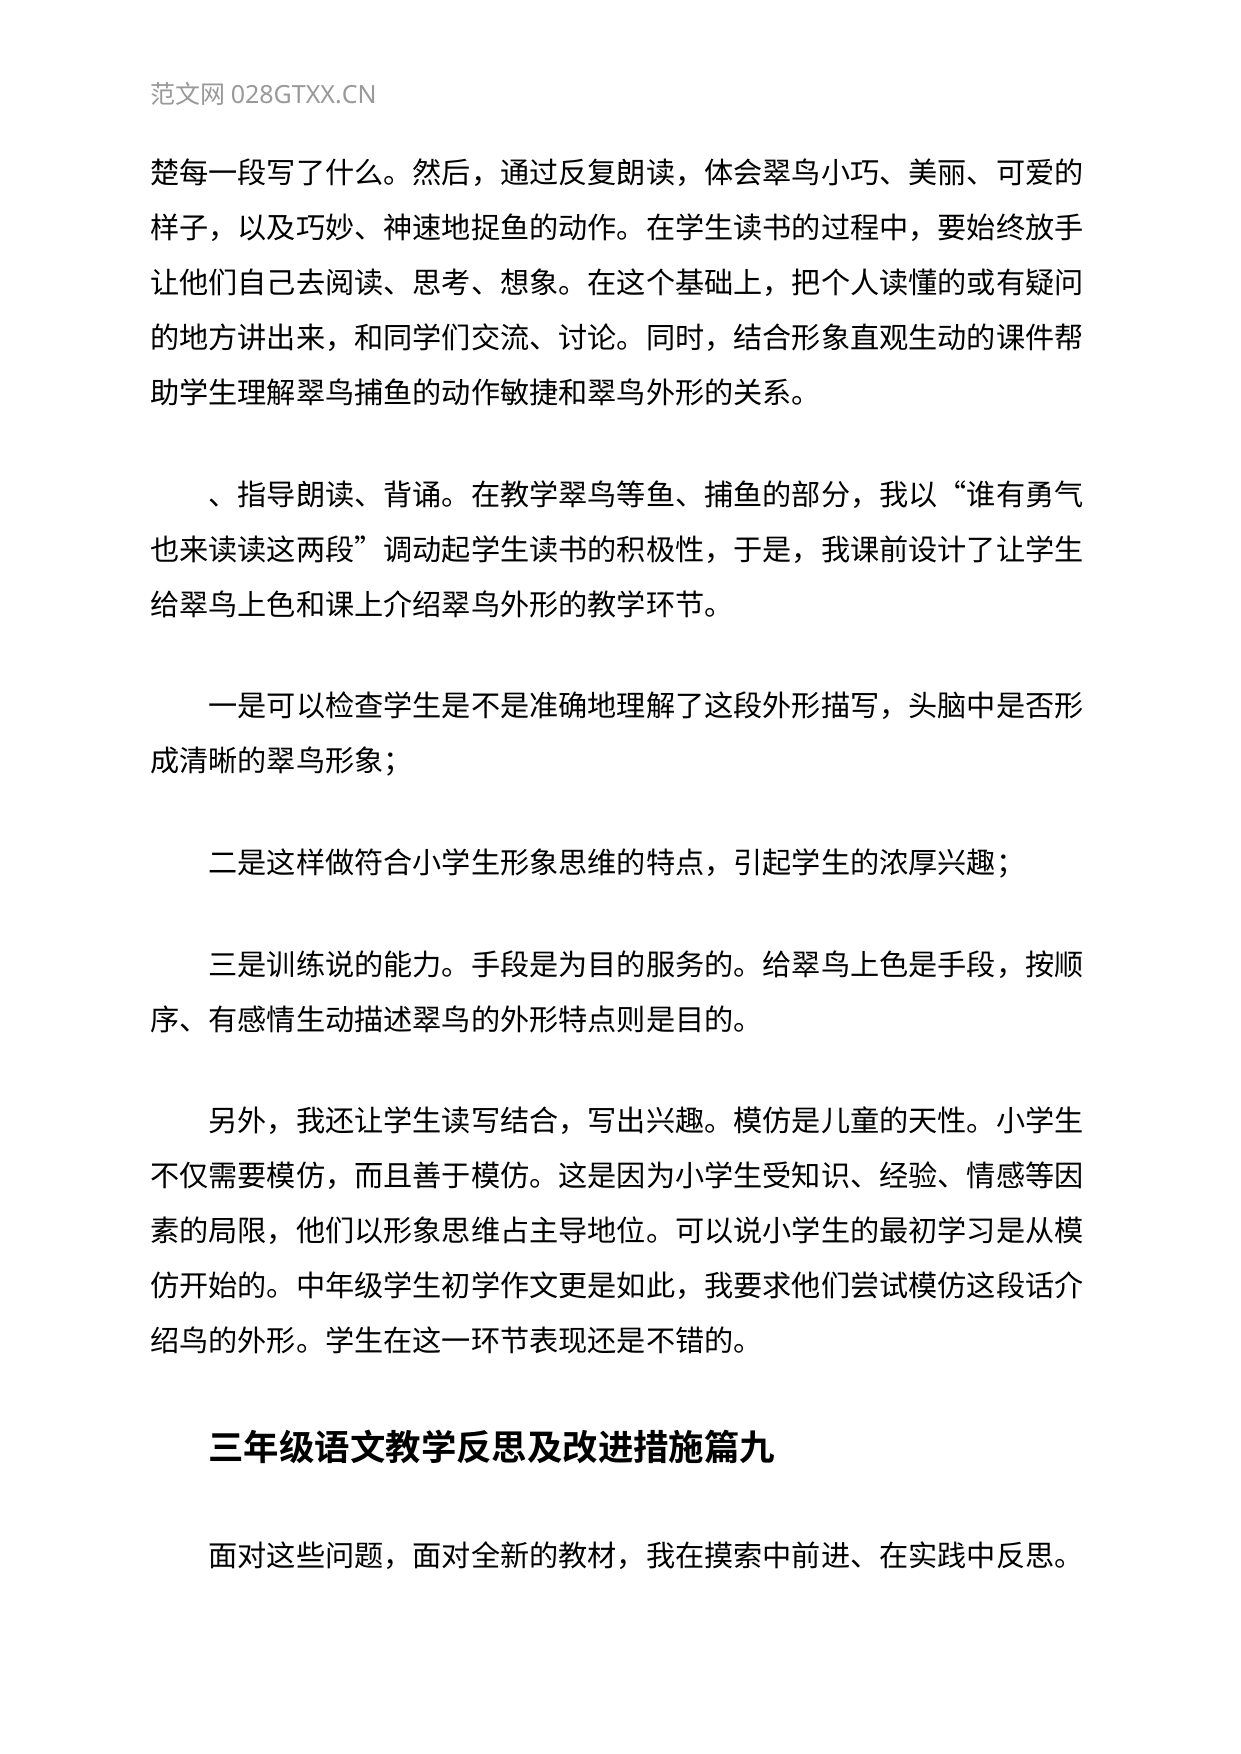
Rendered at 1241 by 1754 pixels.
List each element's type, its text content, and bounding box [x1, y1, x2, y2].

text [150, 150, 1090, 412]
text 面对这些问题，面对全新的教材，我在摸索中前进、在实践中反思。 [150, 1533, 1090, 1575]
text 、指导朗读、背诵。在教学翠鸟等鱼、捕鱼的部分，我以“谁有勇气也来读读这两段”调动起学生读书的积极性，于是，我课前设计了让学生给翠鸟上色和课上介绍翠鸟外形的教学环节。 [150, 471, 1090, 623]
text 另外，我还让学生读写结合，写出兴趣。模仿是儿童的天性。小学生不仅需要模仿，而且善于模仿。这是因为小学生受知识、经验、情感等因素的局限，他们以形象思维占主导地位。可以说小学生的最初学习是从模仿开始的。中年级学生初学作文更是如此，我要求他们尝试模仿这段话介绍鸟的外形。学生在这一环节表现还是不错的。 [150, 1098, 1090, 1360]
text 二是这样做符合小学生形象思维的特点，引起学生的浓厚兴趣； [150, 839, 1090, 882]
text 三是训练说的能力。手段是为目的服务的。给翠鸟上色是手段，按顺序、有感情生动描述翠鸟的外形特点则是目的。 [150, 941, 1090, 1038]
text 一是可以检查学生是不是准确地理解了这段外形描写，头脑中是否形成清晰的翠鸟形象； [150, 683, 1090, 780]
text 三年级语文教学反思及改进措施篇九 [150, 1419, 1090, 1471]
